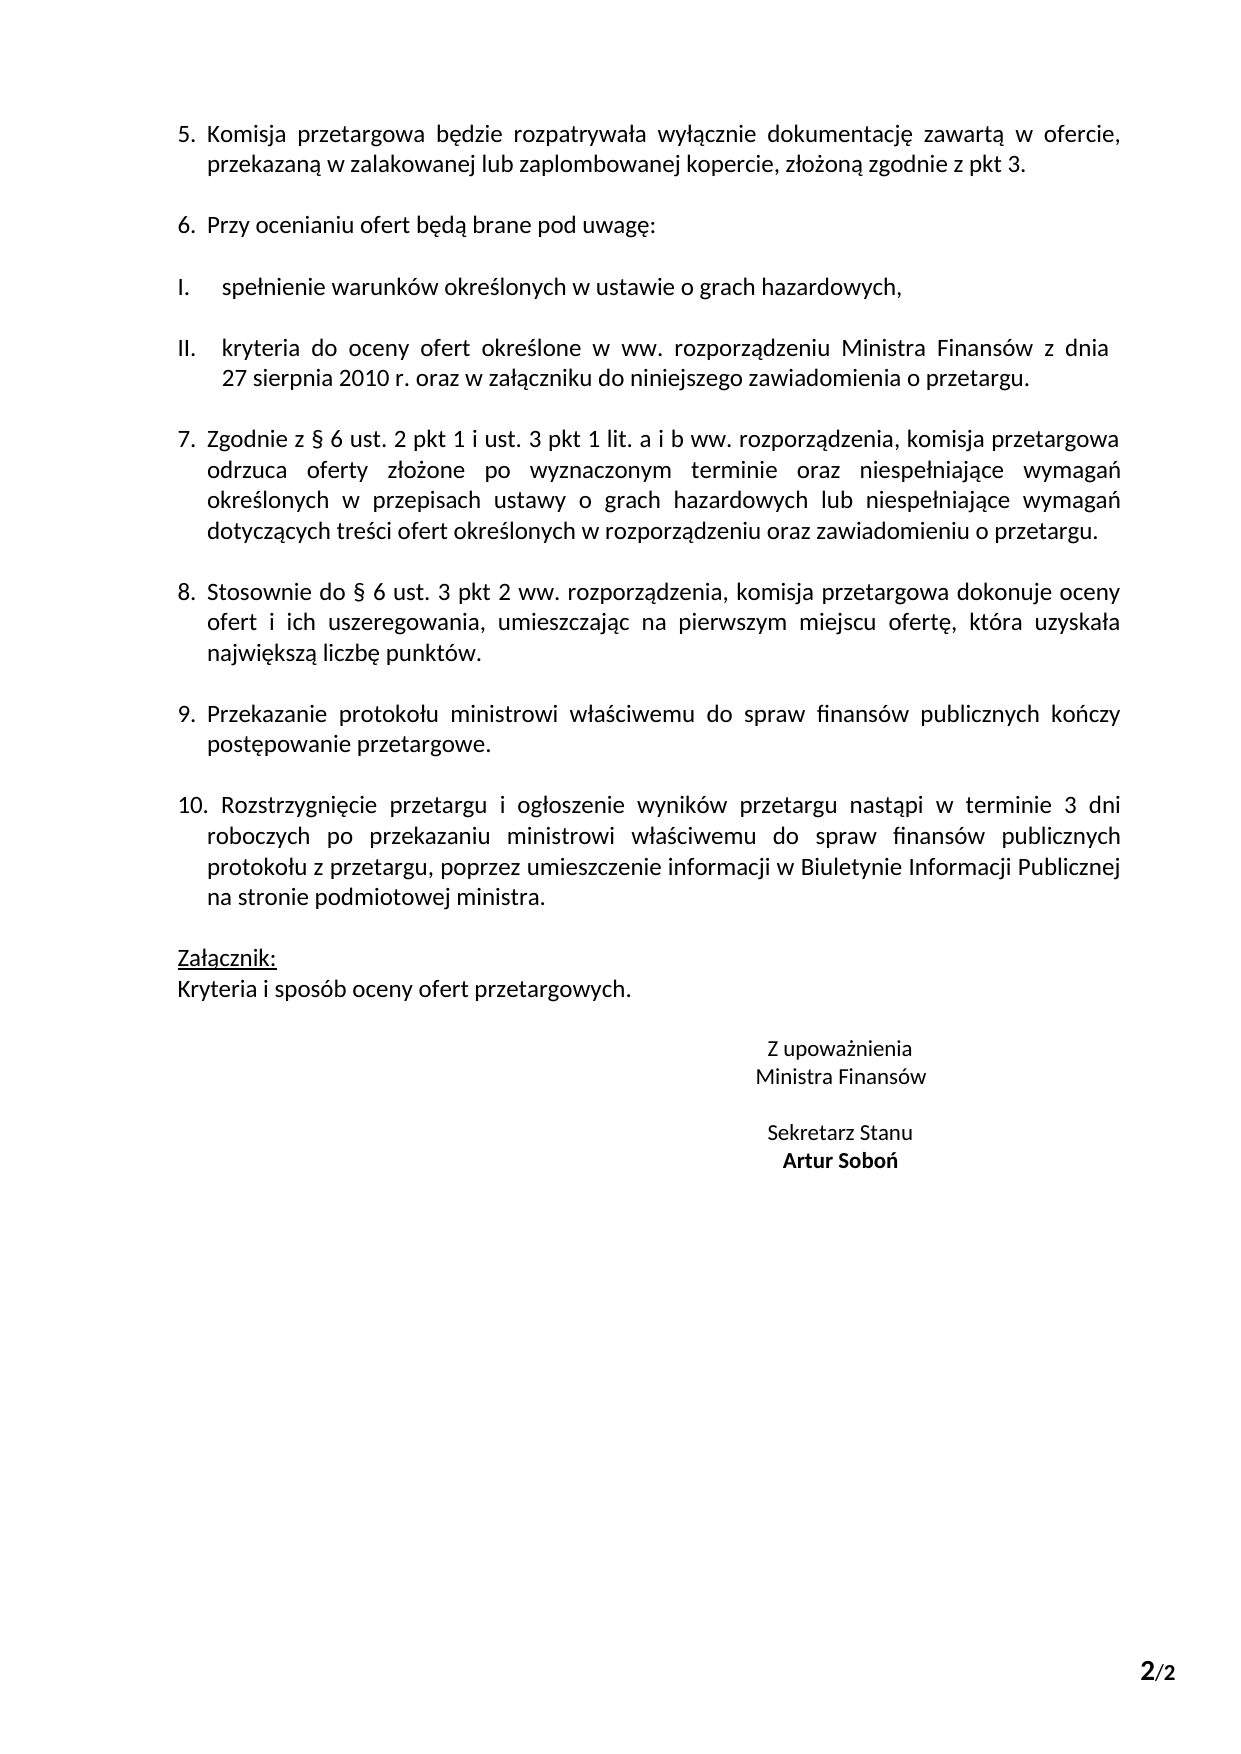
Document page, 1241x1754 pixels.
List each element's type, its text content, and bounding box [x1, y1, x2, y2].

text 5. Komisja przetargowa będzie rozpatrywała wyłącznie dokumentację zawartą w ofercie, przekazaną w zalakowanej lub zaplombowanej kopercie, złożoną zgodnie z pkt 3. [177, 118, 1122, 179]
text Załącznik: [177, 942, 1122, 973]
text I. spełnienie warunków określonych w ustawie o grach hazardowych, [177, 271, 1122, 301]
text 8. Stosownie do § 6 ust. 3 pkt 2 ww. rozporządzenia, komisja przetargowa dokonuje oceny ofert i ich uszeregowania, umieszczając na pierwszym miejscu ofertę, która uzyskała największą liczbę punktów. [177, 576, 1122, 667]
text Sekretarz Stanu [177, 1118, 1122, 1146]
text 9. Przekazanie protokołu ministrowi właściwemu do spraw finansów publicznych kończy postępowanie przetargowe. [177, 698, 1122, 759]
text 10. Rozstrzygnięcie przetargu i ogłoszenie wyników przetargu nastąpi w terminie 3 dni roboczych po przekazaniu ministrowi właściwemu do spraw finansów publicznych protokołu z przetargu, poprzez umieszczenie informacji w Biuletynie Informacji Publicznej na stronie podmiotowej ministra. [177, 789, 1122, 912]
text 6. Przy ocenianiu ofert będą brane pod uwagę: [177, 210, 1122, 240]
text II. kryteria do oceny ofert określone w ww. rozporządzeniu Ministra Finansów z dnia 27 sierpnia 2010 r. oraz w załączniku do niniejszego zawiadomienia o przetargu. [177, 332, 1122, 393]
text Artur Soboń [177, 1146, 1122, 1174]
text 7. Zgodnie z § 6 ust. 2 pkt 1 i ust. 3 pkt 1 lit. a i b ww. rozporządzenia, komisja przetargowa odrzuca oferty złożone po wyznaczonym terminie oraz niespełniające wymagań określonych w przepisach ustawy o grach hazardowych lub niespełniające wymagań dotyczących treści ofert określonych w rozporządzeniu oraz zawiadomieniu o przetargu. [177, 423, 1122, 545]
text Z upoważnienia [177, 1034, 1122, 1062]
text Kryteria i sposób oceny ofert przetargowych. [177, 973, 1122, 1003]
text Ministra Finansów [177, 1062, 1122, 1090]
